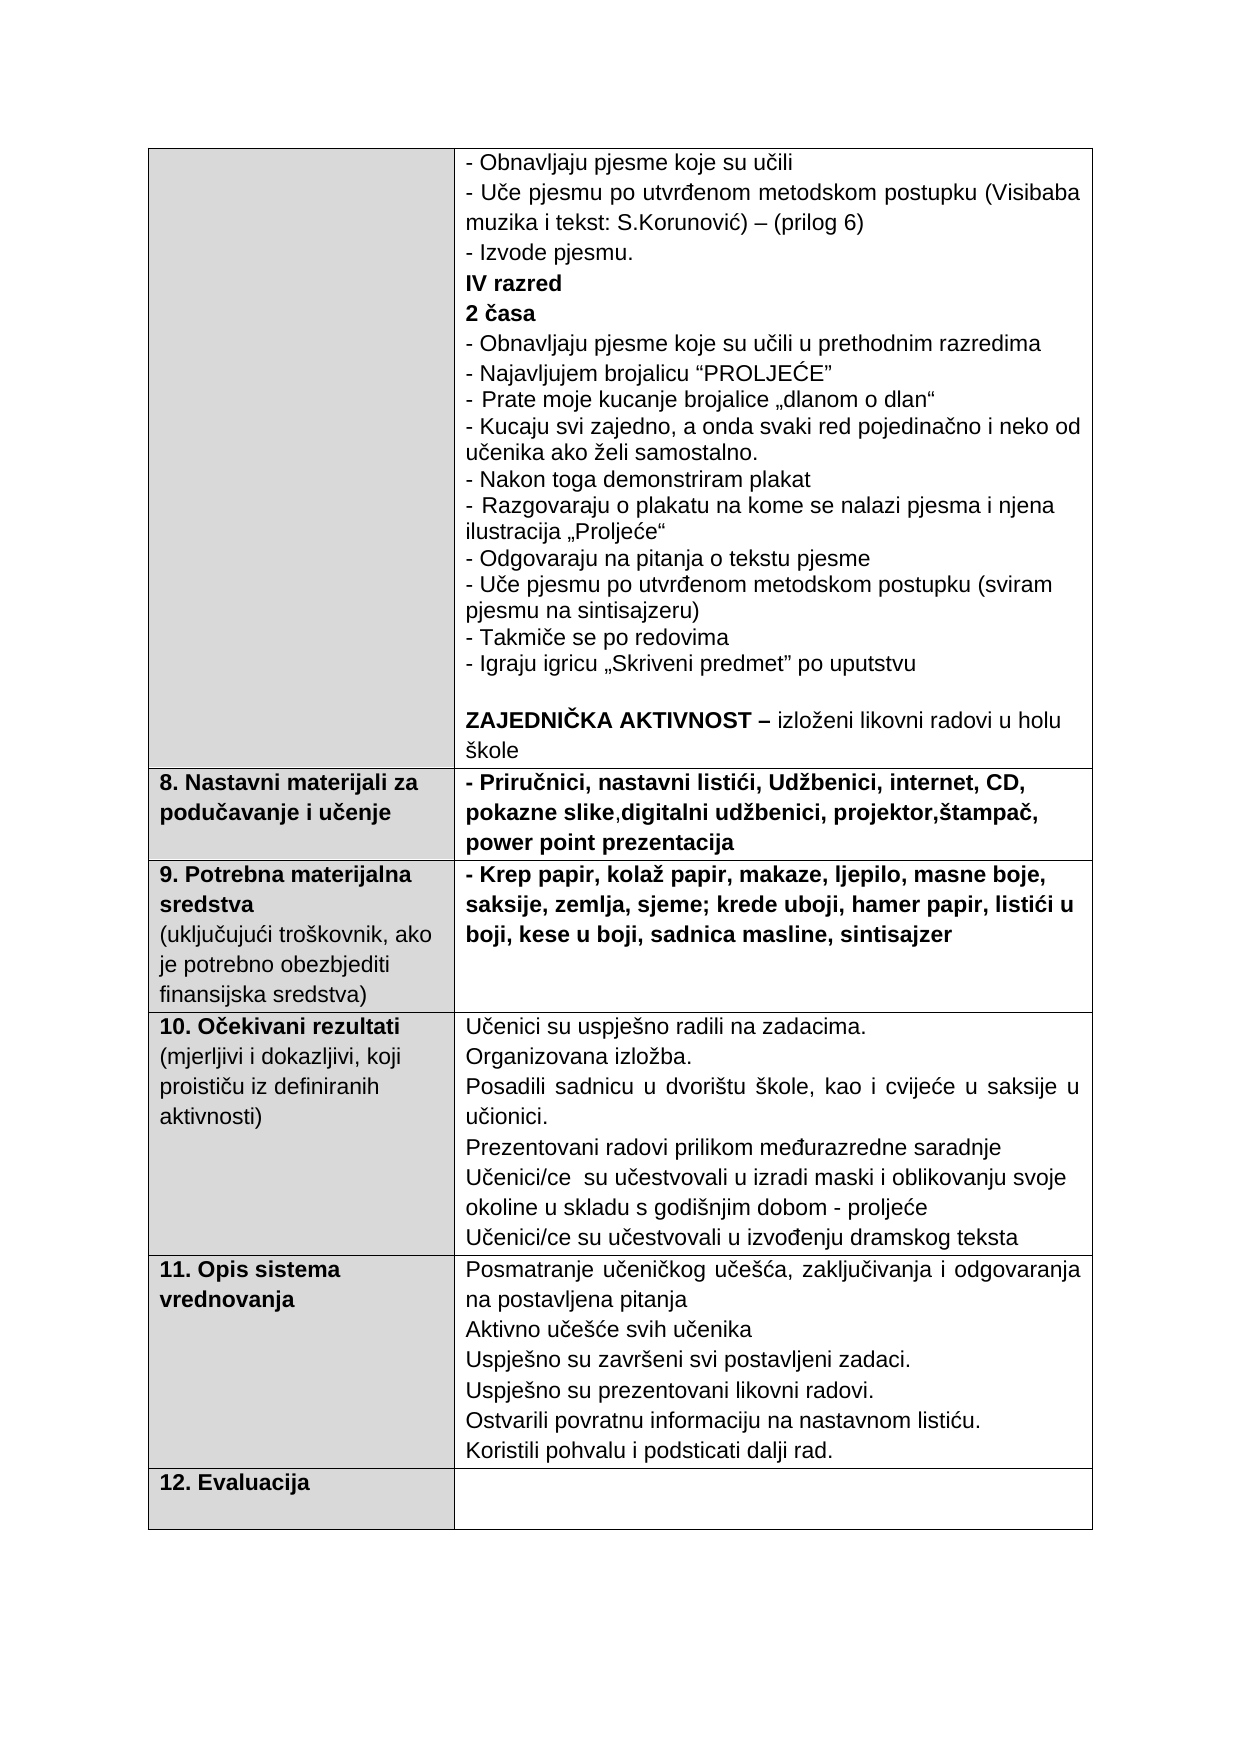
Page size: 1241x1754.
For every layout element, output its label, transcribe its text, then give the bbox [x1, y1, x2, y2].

table_cell 9. Potrebna materijalna sredstva (uključujući troškovnik, ako je potrebno obezbjediti finansijska sredstva) [149, 861, 454, 1012]
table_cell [149, 149, 454, 767]
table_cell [455, 149, 1092, 767]
table_cell - Krep papir, kolaž papir, makaze, ljepilo, masne boje, saksije, zemlja, sjeme; krede uboji, hamer papir, listići u boji, kese u boji, sadnica masline, sintisajzer [455, 861, 1092, 1012]
table_cell - Priručnici, nastavni listići, Udžbenici, internet, CD, pokazne slike,digitalni udžbenici, projektor,štampač, power point prezentacija [455, 769, 1092, 859]
table_cell 10. Očekivani rezultati (mjerljivi i dokazljivi, koji proističu iz definiranih aktivnosti) [149, 1013, 454, 1255]
table_cell Učenici su uspješno radili na zadacima. Organizovana izložba. Posadili sadnicu u dvorištu škole, kao i cvijeće u saksije u učionici. Prezentovani radovi prilikom međurazredne saradnje Učenici/ce su učestvovali u izradi maski i oblikovanju svoje okoline u skladu s godišnjim dobom - proljeće Učenici/ce su učestvovali u izvođenju dramskog teksta [455, 1013, 1092, 1255]
table_cell 8. Nastavni materijali za podučavanje i učenje [149, 769, 454, 859]
table_cell 12. Evaluacija [149, 1469, 454, 1529]
table_cell [455, 1469, 1092, 1529]
table_cell Posmatranje učeničkog učešća, zaključivanja i odgovaranja na postavljena pitanja Aktivno učešće svih učenika Uspješno su završeni svi postavljeni zadaci. Uspješno su prezentovani likovni radovi. Ostvarili povratnu informaciju na nastavnom listiću. Koristili pohvalu i podsticati dalji rad. [455, 1256, 1092, 1468]
table_cell 11. Opis sistema vrednovanja [149, 1256, 454, 1468]
